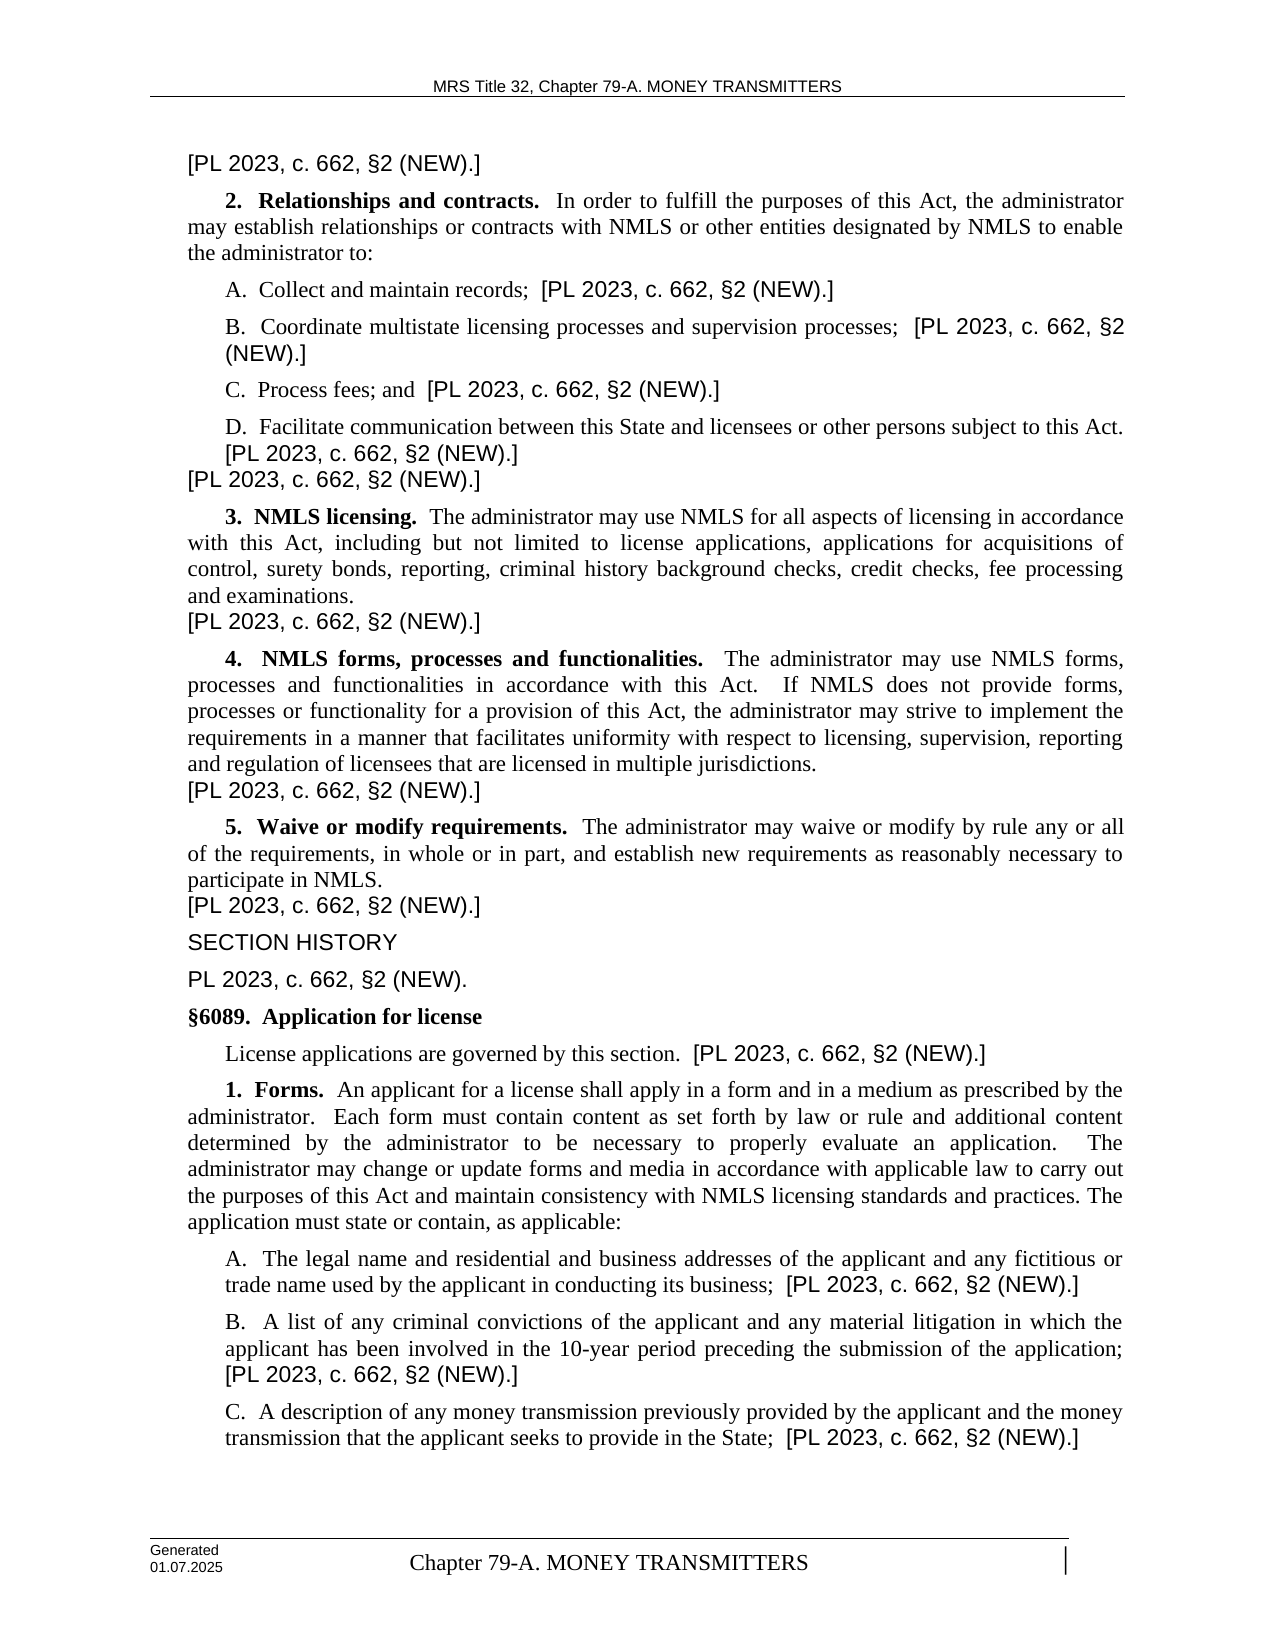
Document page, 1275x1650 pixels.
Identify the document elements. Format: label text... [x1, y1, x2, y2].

text B. A list of any criminal convictions of the applicant and any material litigation in which the applicant has been involved in the 10-year period preceding the submission of the application; [PL 2023, c. 662, §2 (NEW).] [225, 1308, 1125, 1387]
text 3. NMLS licensing. The administrator may use NMLS for all aspects of licensing in accordance with this Act, including but not limited to license applications, applications for acquisitions of control, surety bonds, reporting, criminal history background checks, credit checks, fee processing and examinations. [187, 503, 1125, 608]
text [PL 2023, c. 662, §2 (NEW).] [187, 150, 1125, 176]
text A. Collect and maintain records; [PL 2023, c. 662, §2 (NEW).] [225, 276, 1125, 303]
text PL 2023, c. 662, §2 (NEW). [187, 966, 1125, 992]
text SECTION HISTORY [187, 929, 1125, 956]
text 5. Waive or modify requirements. The administrator may waive or modify by rule any or all of the requirements, in whole or in part, and establish new requirements as reasonably necessary to participate in NMLS. [187, 813, 1125, 892]
text 1. Forms. An applicant for a license shall apply in a form and in a medium as prescribed by the administrator. Each form must contain content as set forth by law or rule and additional content determined by the administrator to be necessary to properly evaluate an application. The administrator may change or update forms and media in accordance with applicable law to carry out the purposes of this Act and maintain consistency with NMLS licensing standards and practices. The application must state or contain, as applicable: [187, 1076, 1125, 1234]
text D. Facilitate communication between this State and licensees or other persons subject to this Act. [PL 2023, c. 662, §2 (NEW).] [225, 413, 1125, 466]
text [PL 2023, c. 662, §2 (NEW).] [187, 892, 1125, 919]
text License applications are governed by this section. [PL 2023, c. 662, §2 (NEW).] [187, 1039, 1125, 1066]
text [PL 2023, c. 662, §2 (NEW).] [187, 608, 1125, 634]
text C. A description of any money transmission previously provided by the applicant and the money transmission that the applicant seeks to provide in the State; [PL 2023, c. 662, §2 (NEW).] [225, 1398, 1125, 1451]
text [PL 2023, c. 662, §2 (NEW).] [187, 466, 1125, 492]
text 4. NMLS forms, processes and functionalities. The administrator may use NMLS forms, processes and functionalities in accordance with this Act. If NMLS does not provide forms, processes or functionality for a provision of this Act, the administrator may strive to implement the requirements in a manner that facilitates uniformity with respect to licensing, supervision, reporting and regulation of licensees that are licensed in multiple jurisdictions. [187, 645, 1125, 777]
text 2. Relationships and contracts. In order to fulfill the purposes of this Act, the administrator may establish relationships or contracts with NMLS or other entities designated by NMLS to enable the administrator to: [187, 187, 1125, 266]
text B. Coordinate multistate licensing processes and supervision processes; [PL 2023, c. 662, §2 (NEW).] [225, 313, 1125, 366]
text [PL 2023, c. 662, §2 (NEW).] [187, 777, 1125, 803]
text §6089. Application for license [187, 1003, 1125, 1029]
text C. Process fees; and [PL 2023, c. 662, §2 (NEW).] [225, 376, 1125, 403]
text A. The legal name and residential and business addresses of the applicant and any fictitious or trade name used by the applicant in conducting its business; [PL 2023, c. 662, §2 (NEW).] [225, 1245, 1125, 1298]
